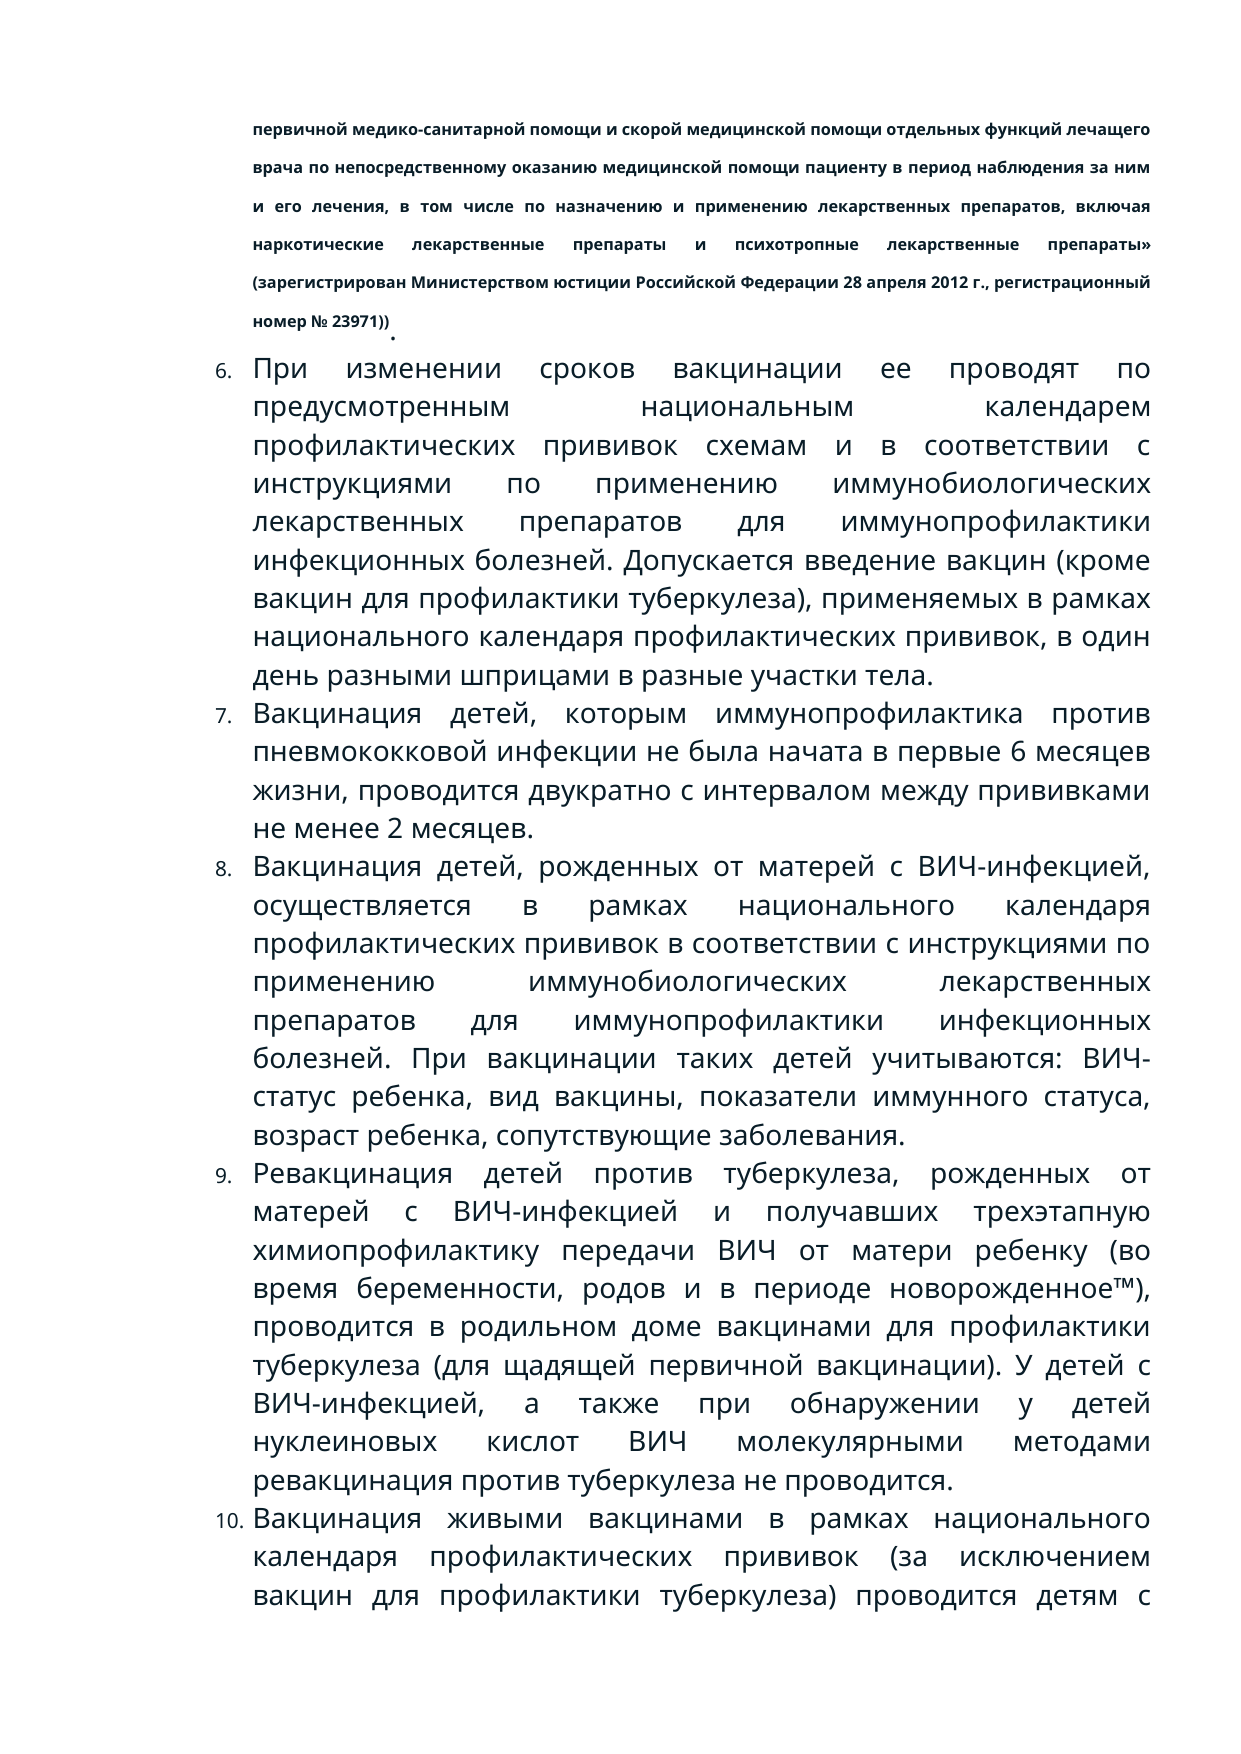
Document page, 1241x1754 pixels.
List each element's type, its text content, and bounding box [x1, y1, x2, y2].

list Вакцинация детей, которым иммунопрофилактика против пневмококковой инфекции не была начата в первые 6 месяцев жизни, проводится двукратно с интервалом между прививками не менее 2 месяцев. [215, 693, 1152, 846]
list Вакцинация детей, рожденных от матерей с ВИЧ-инфекцией, осуществляется в рамках национального календаря профилактических прививок в соответствии с инструкциями по применению иммунобиологических лекарственных препаратов для иммунопрофилактики инфекционных болезней. При вакцинации таких детей учитываются: ВИЧ-статус ребенка, вид вакцины, показатели иммунного статуса, возраст ребенка, сопутствующие заболевания. [215, 846, 1152, 1153]
list При изменении сроков вакцинации ее проводят по предусмотренным национальным календарем профилактических прививок схемам и в соответствии с инструкциями по применению иммунобиологических лекарственных препаратов для иммунопрофилактики инфекционных болезней. Допускается введение вакцин (кроме вакцин для профилактики туберкулеза), применяемых в рамках национального календаря профилактических прививок, в один день разными шприцами в разные участки тела. [215, 348, 1152, 693]
list Ревакцинация детей против туберкулеза, рожденных от матерей с ВИЧ-инфекцией и получавших трехэтапную химиопрофилактику передачи ВИЧ от матери ребенку (во время беременности, родов и в периоде новорожденное™), проводится в родильном доме вакцинами для профилактики туберкулеза (для щадящей первичной вакцинации). У детей с ВИЧ-инфекцией, а также при обнаружении у детей нуклеиновых кислот ВИЧ молекулярными методами ревакцинация против туберкулеза не проводится. [215, 1153, 1152, 1498]
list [215, 118, 1152, 348]
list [215, 1498, 1152, 1613]
